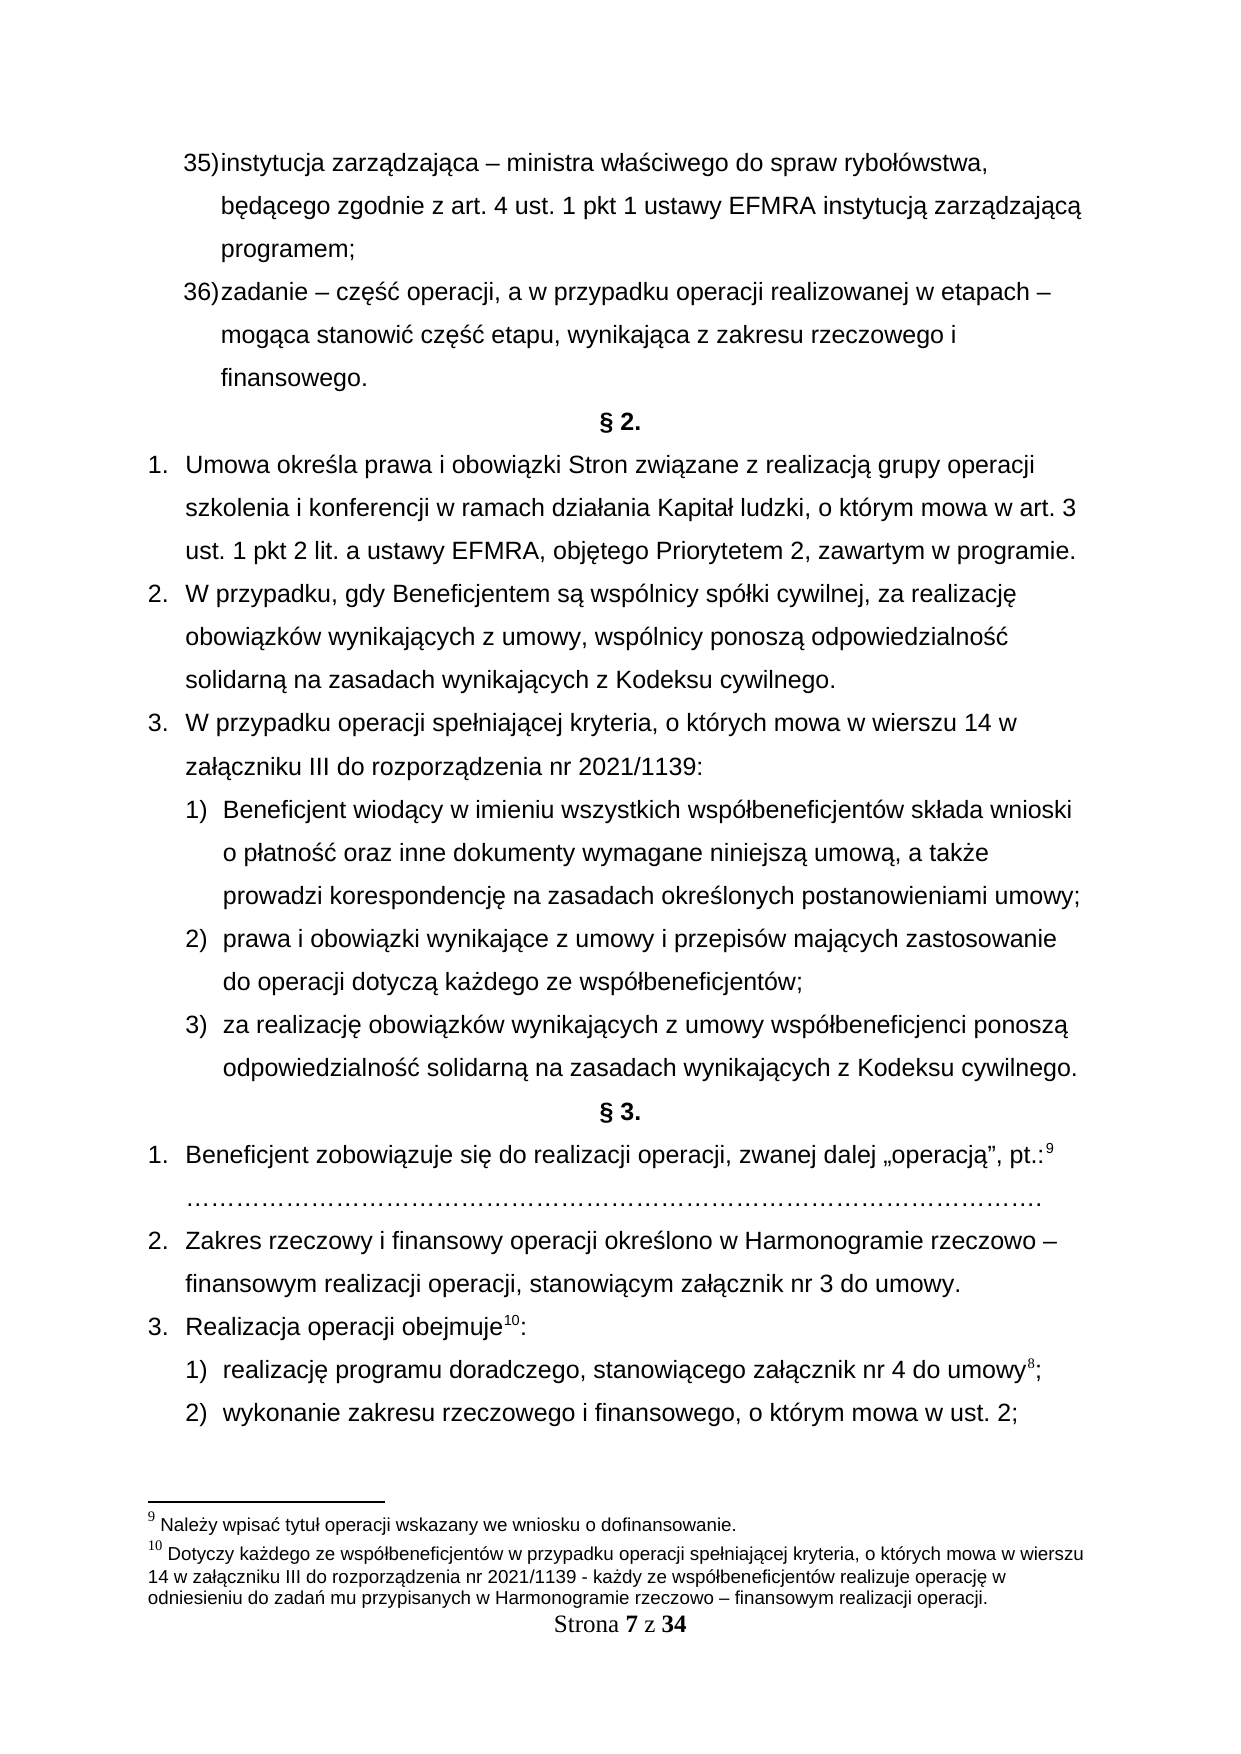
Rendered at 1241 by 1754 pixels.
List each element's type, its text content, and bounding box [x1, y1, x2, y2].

list Beneficjent wiodący w imieniu wszystkich współbeneficjentów składa wnioski o płatność oraz inne dokumenty wymagane niniejszą umową, a także prowadzi korespondencję na zasadach określonych postanowieniami umowy; [185, 794, 1092, 909]
text § 2. [148, 406, 1092, 435]
list instytucja zarządzająca – ministra właściwego do spraw rybołówstwa, będącego zgodnie z art. 4 ust. 1 pkt 1 ustawy EFMRA instytucją zarządzającą programem; [183, 148, 1092, 263]
text § 3. [148, 1096, 1092, 1125]
list Beneficjent zobowiązuje się do realizacji operacji, zwanej dalej „operacją”, pt.: [148, 1139, 1092, 1168]
list realizację programu doradczego, stanowiącego załącznik nr 4 do umowy8; [185, 1355, 1092, 1384]
list wykonanie zakresu rzeczowego i finansowego, o którym mowa w ust. 2; [185, 1398, 1092, 1427]
list W przypadku, gdy Beneficjentem są wspólnicy spółki cywilnej, za realizację obowiązków wynikających z umowy, wspólnicy ponoszą odpowiedzialność solidarną na zasadach wynikających z Kodeksu cywilnego. [148, 579, 1092, 694]
list Umowa określa prawa i obowiązki Stron związane z realizacją grupy operacji szkolenia i konferencji w ramach działania Kapitał ludzki, o którym mowa w art. 3 ust. 1 pkt 2 lit. a ustawy EFMRA, objętego Priorytetem 2, zawartym w programie. [148, 449, 1092, 564]
list W przypadku operacji spełniającej kryteria, o których mowa w wierszu 14 w załączniku III do rozporządzenia nr 2021/1139: [148, 708, 1092, 780]
text …………………………………………………………………………………………. [185, 1183, 1092, 1211]
list Zakres rzeczowy i finansowy operacji określono w Harmonogramie rzeczowo – finansowym realizacji operacji, stanowiącym załącznik nr 3 do umowy. [148, 1226, 1092, 1298]
list za realizację obowiązków wynikających z umowy współbeneficjenci ponoszą odpowiedzialność solidarną na zasadach wynikających z Kodeksu cywilnego. [185, 1010, 1092, 1082]
list prawa i obowiązki wynikające z umowy i przepisów mających zastosowanie do operacji dotyczą każdego ze współbeneficjentów; [185, 924, 1092, 996]
list Realizacja operacji obejmuje: [148, 1312, 1092, 1341]
list zadanie – część operacji, a w przypadku operacji realizowanej w etapach – mogąca stanowić część etapu, wynikająca z zakresu rzeczowego i finansowego. [183, 277, 1092, 392]
